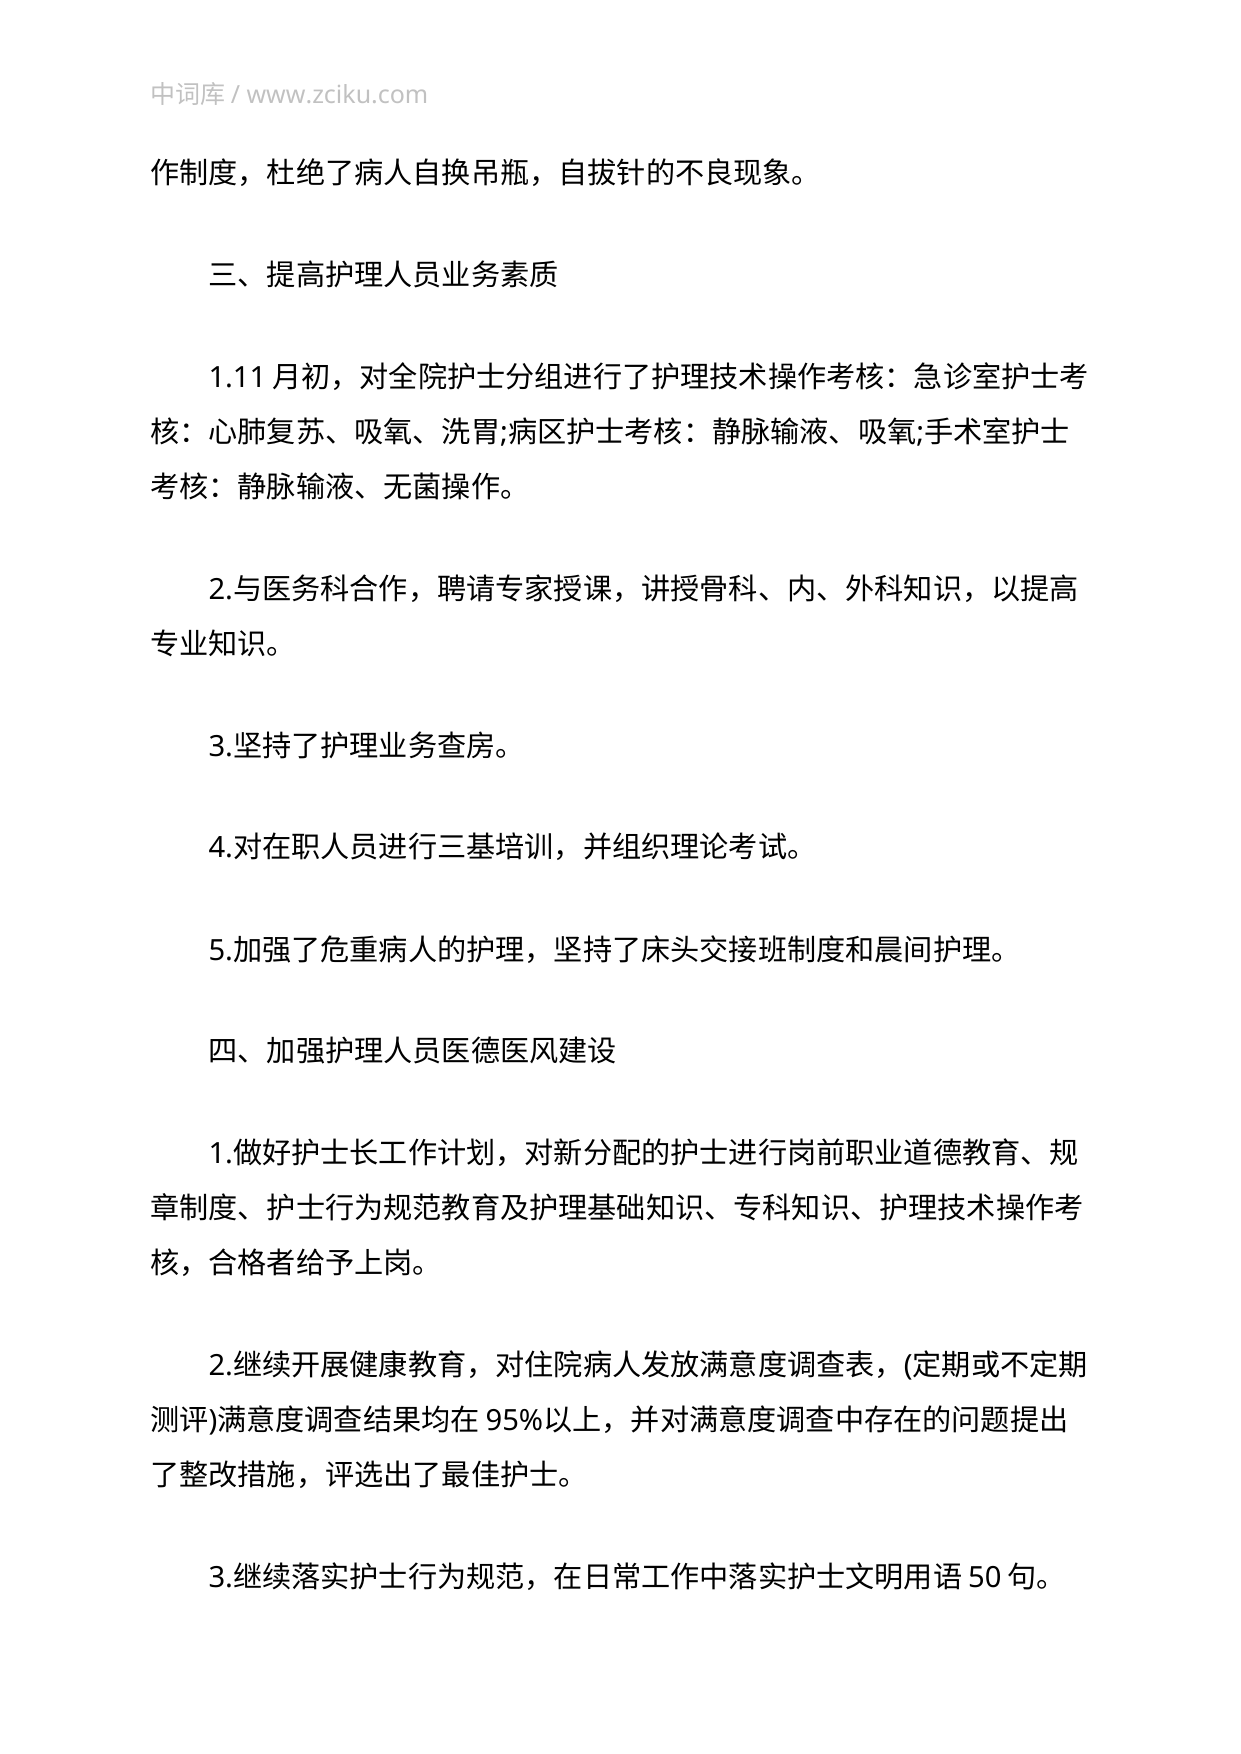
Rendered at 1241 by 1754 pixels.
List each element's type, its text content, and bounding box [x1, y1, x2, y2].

text 1.做好护士长工作计划，对新分配的护士进行岗前职业道德教育、规章制度、护士行为规范教育及护理基础知识、专科知识、护理技术操作考核，合格者给予上岗。 [150, 1130, 1090, 1282]
text 3.坚持了护理业务查房。 [150, 722, 1090, 764]
text 1.11月初，对全院护士分组进行了护理技术操作考核：急诊室护士考核：心肺复苏、吸氧、洗胃;病区护士考核：静脉输液、吸氧;手术室护士考核：静脉输液、无菌操作。 [150, 353, 1090, 506]
text 2.继续开展健康教育，对住院病人发放满意度调查表，(定期或不定期测评)满意度调查结果均在95%以上，并对满意度调查中存在的问题提出了整改措施，评选出了最佳护士。 [150, 1341, 1090, 1494]
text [150, 150, 1090, 192]
text 5.加强了危重病人的护理，坚持了床头交接班制度和晨间护理。 [150, 926, 1090, 968]
text 3.继续落实护士行为规范，在日常工作中落实护士文明用语50句。 [150, 1553, 1090, 1596]
text 4.对在职人员进行三基培训，并组织理论考试。 [150, 824, 1090, 866]
text 四、加强护理人员医德医风建设 [150, 1028, 1090, 1070]
text 三、提高护理人员业务素质 [150, 252, 1090, 294]
text 2.与医务科合作，聘请专家授课，讲授骨科、内、外科知识，以提高专业知识。 [150, 565, 1090, 663]
